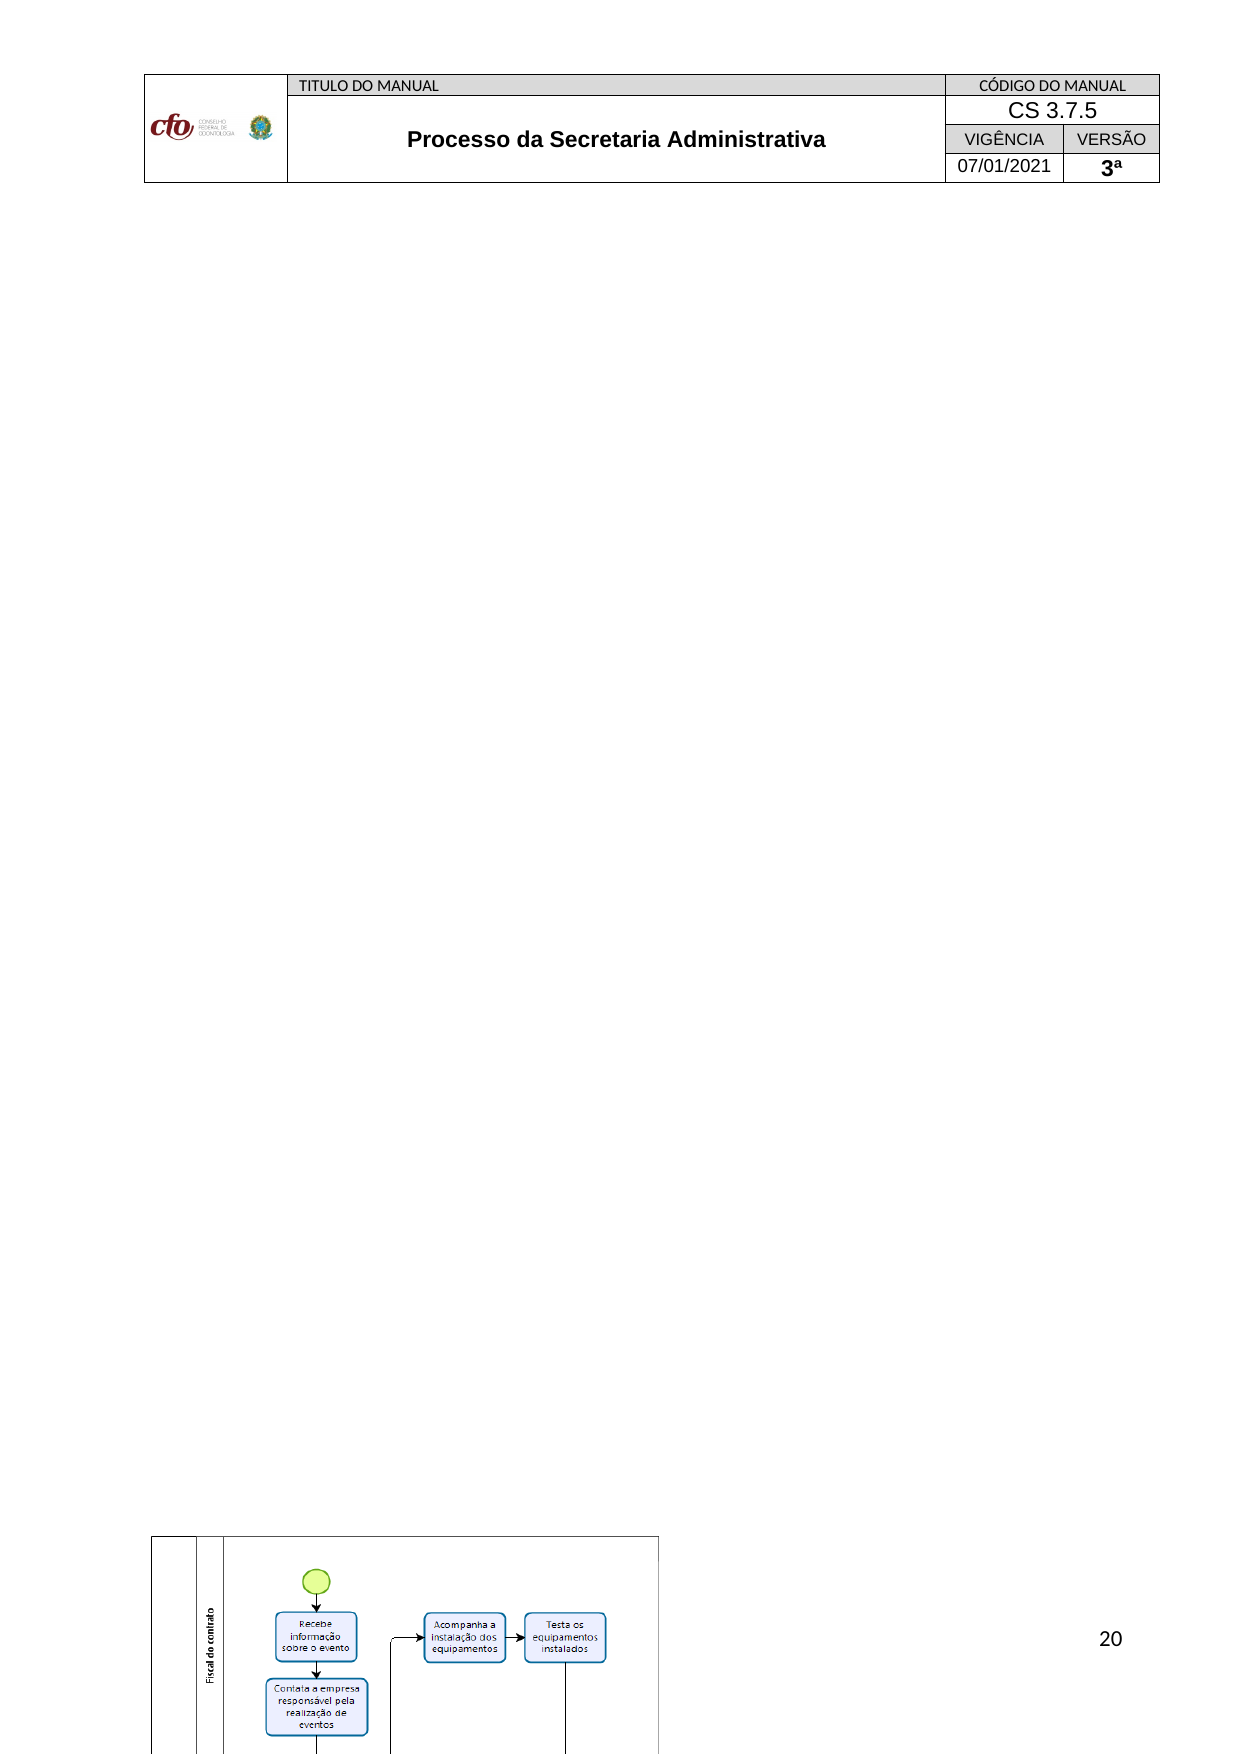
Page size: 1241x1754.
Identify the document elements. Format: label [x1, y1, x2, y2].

picture [133, 1519, 676, 1754]
picture [147, 111, 277, 142]
